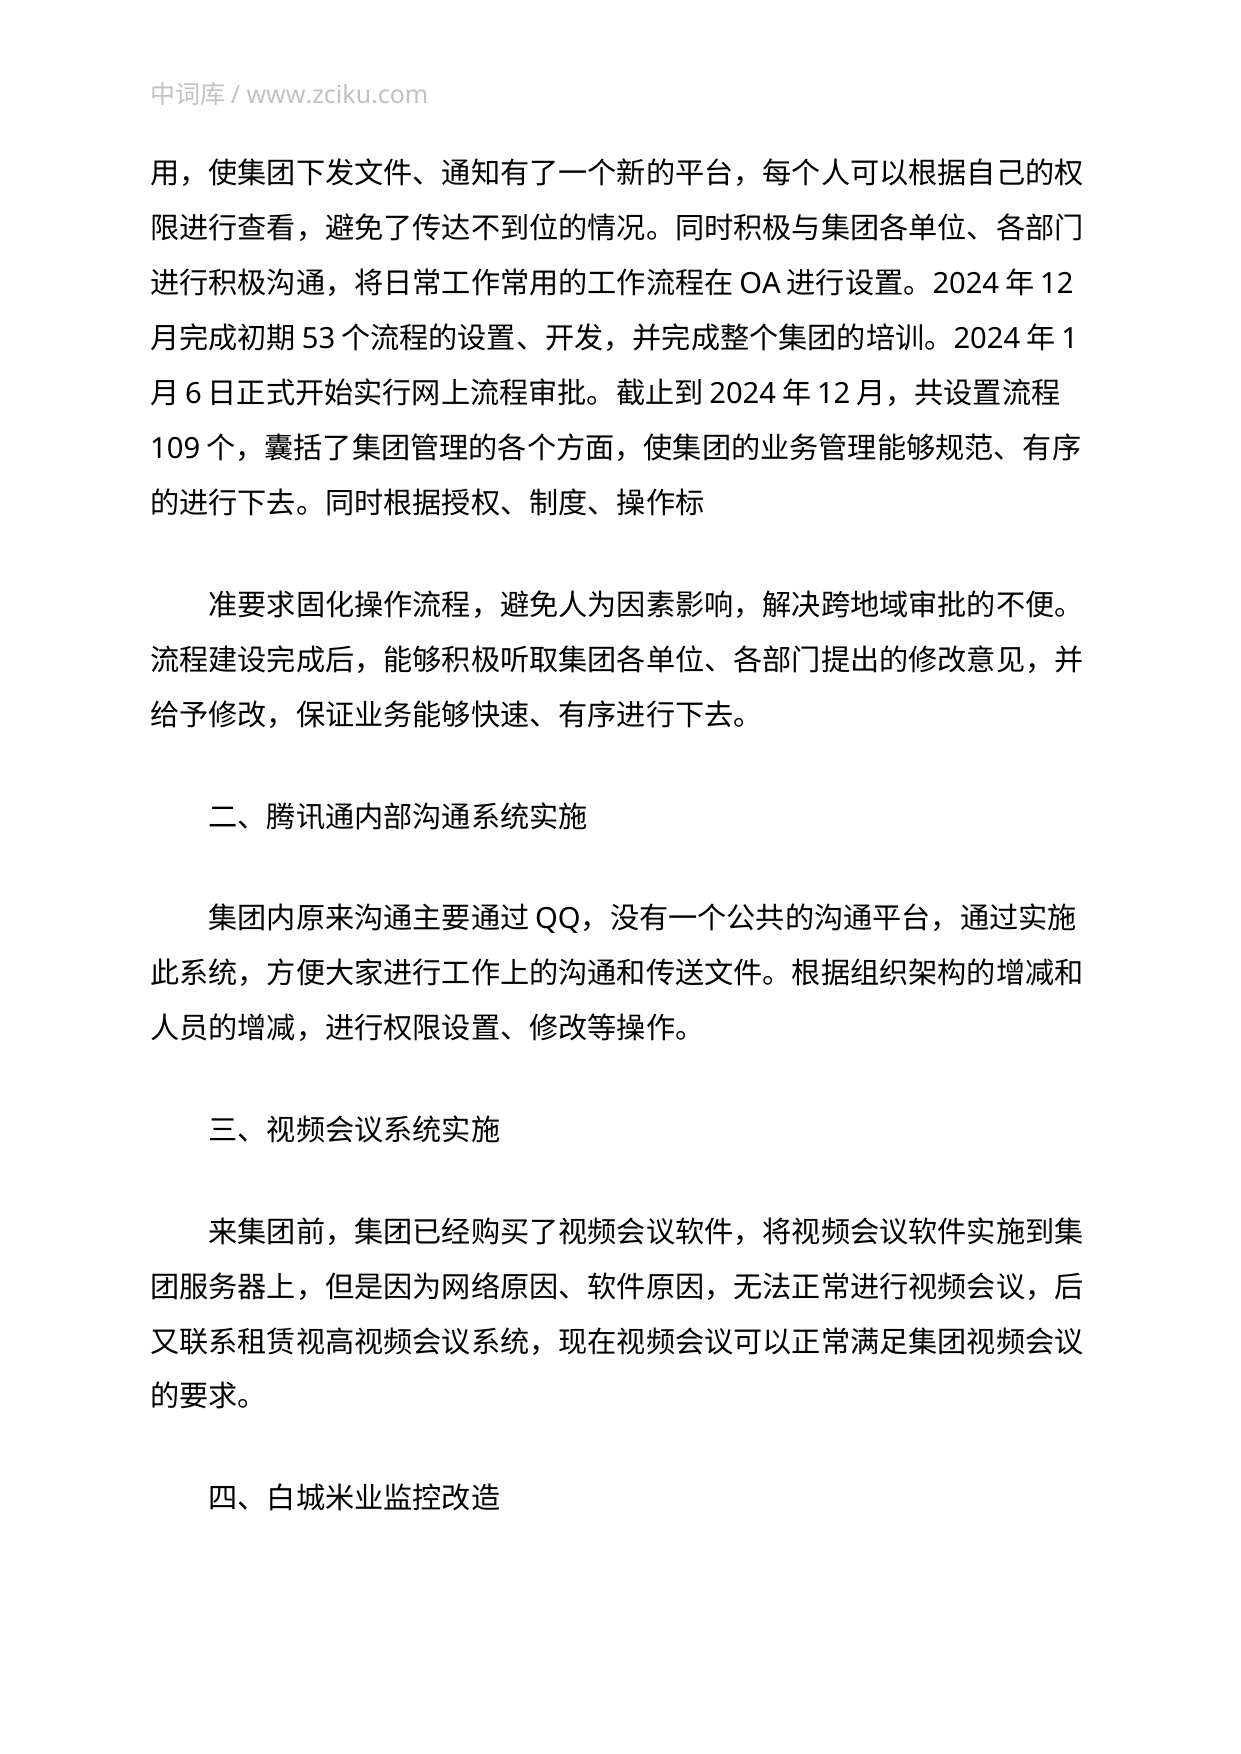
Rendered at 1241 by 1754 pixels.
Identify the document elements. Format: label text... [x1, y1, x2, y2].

text 二、腾讯通内部沟通系统实施 [150, 793, 1090, 835]
text 集团内原来沟通主要通过QQ，没有一个公共的沟通平台，通过实施此系统，方便大家进行工作上的沟通和传送文件。根据组织架构的增减和人员的增减，进行权限设置、修改等操作。 [150, 895, 1090, 1047]
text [150, 150, 1090, 522]
text 来集团前，集团已经购买了视频会议软件，将视频会议软件实施到集团服务器上，但是因为网络原因、软件原因，无法正常进行视频会议，后又联系租赁视高视频会议系统，现在视频会议可以正常满足集团视频会议的要求。 [150, 1208, 1090, 1415]
text 准要求固化操作流程，避免人为因素影响，解决跨地域审批的不便。流程建设完成后，能够积极听取集团各单位、各部门提出的修改意见，并给予修改，保证业务能够快速、有序进行下去。 [150, 582, 1090, 734]
text 三、视频会议系统实施 [150, 1107, 1090, 1149]
text 四、白城米业监控改造 [150, 1475, 1090, 1517]
